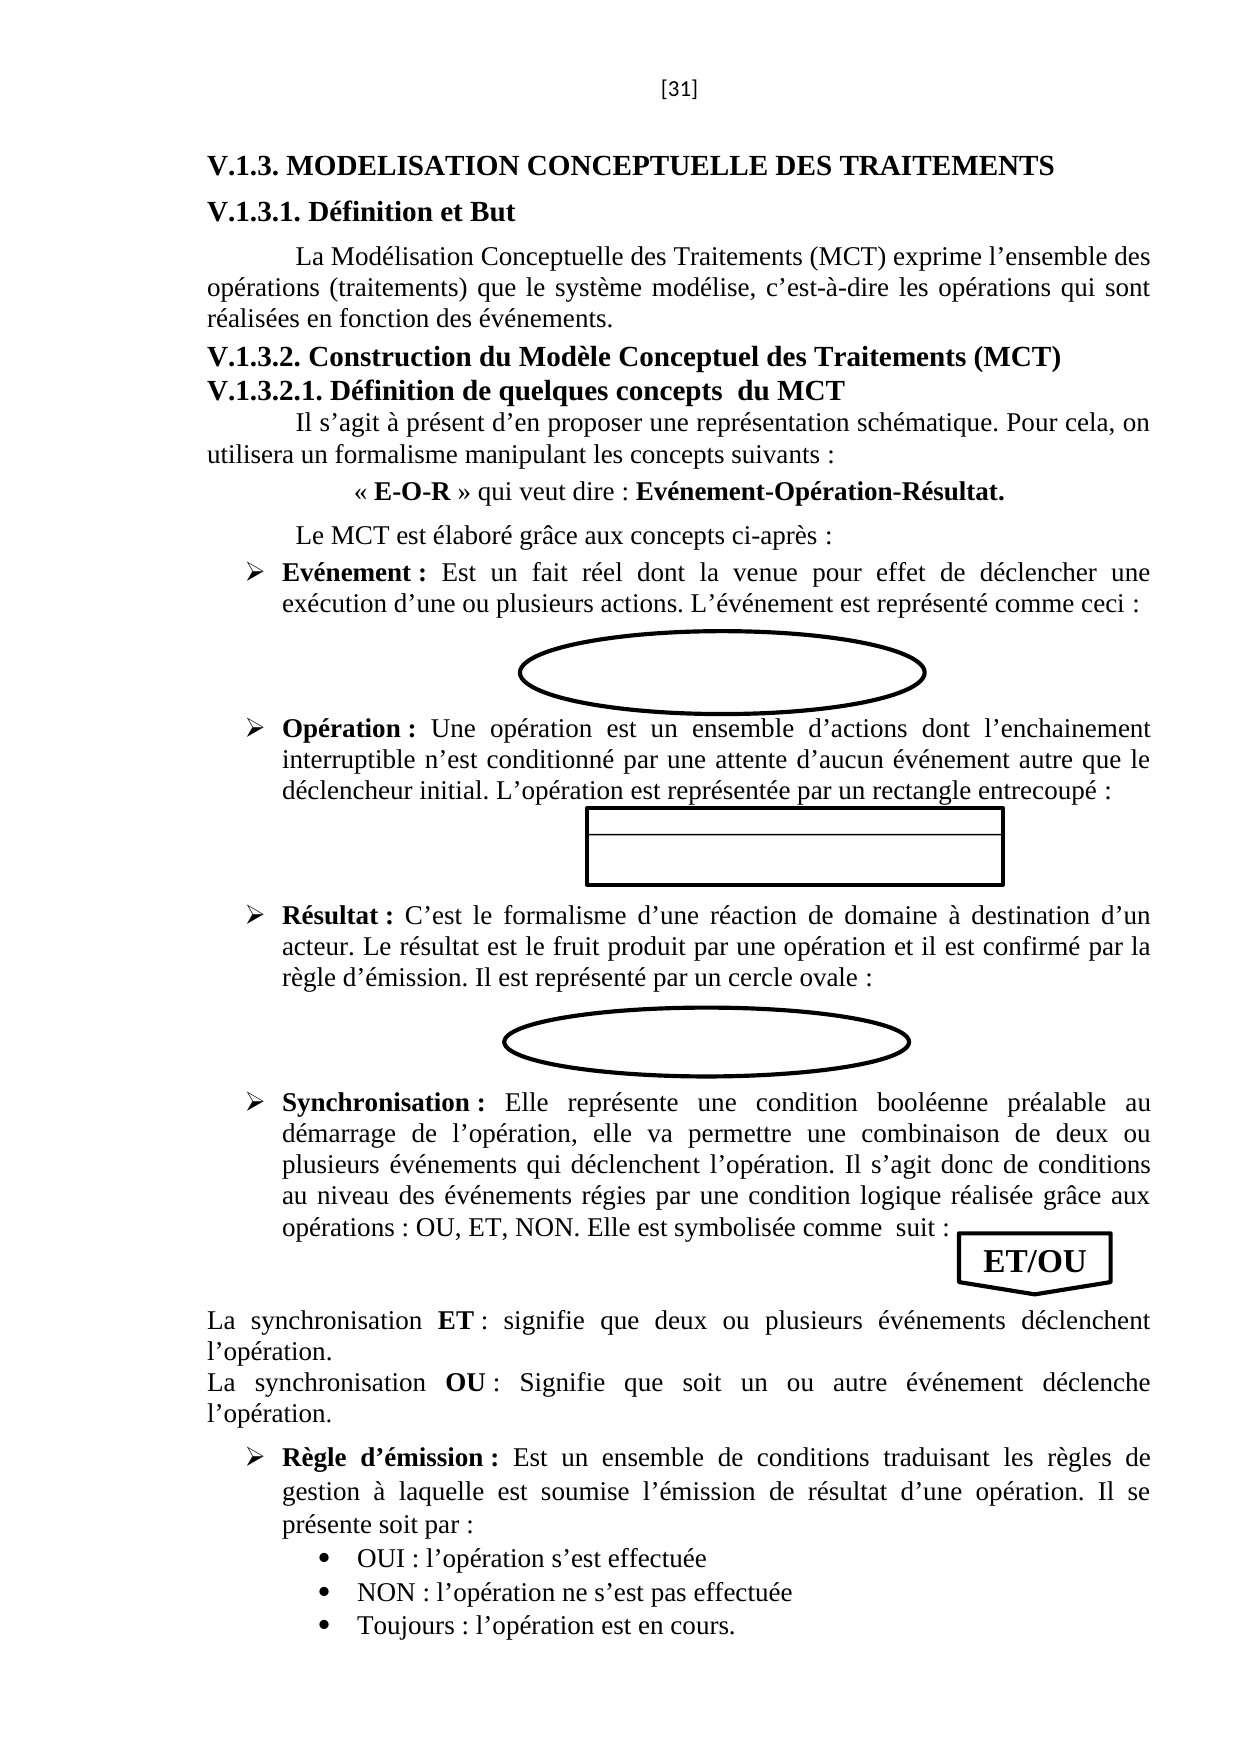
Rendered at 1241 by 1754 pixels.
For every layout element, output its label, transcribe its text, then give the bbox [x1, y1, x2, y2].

text V.1.3.1. Définition et But [207, 194, 1152, 227]
text La synchronisation OU : Signifie que soit un ou autre événement déclenche l’opération. [207, 1366, 1152, 1429]
list Opération : Une opération est un ensemble d’actions dont l’enchainement interruptible n’est conditionné par une attente d’aucun événement autre que le déclencheur initial. L’opération est représentée par un rectangle entrecoupé : [244, 712, 1152, 806]
text La synchronisation ET : signifie que deux ou plusieurs événements déclenchent l’opération. [207, 1304, 1152, 1366]
list Résultat : C’est le formalisme d’une réaction de domaine à destination d’un acteur. Le résultat est le fruit produit par une opération et il est confirmé par la règle d’émission. Il est représenté par un cercle ovale : [244, 899, 1152, 992]
list Règle d’émission : Est un ensemble de conditions traduisant les règles de gestion à laquelle est soumise l’émission de résultat d’une opération. Il se présente soit par : [244, 1441, 1152, 1539]
text Le MCT est élaboré grâce aux concepts ci-après : [207, 519, 1152, 550]
list Synchronisation : Elle représente une condition booléenne préalable au démarrage de l’opération, elle va permettre une combinaison de deux ou plusieurs événements qui déclenchent l’opération. Il s’agit donc de conditions au niveau des événements régies par une condition logique réalisée grâce aux opérations : OU, ET, NON. Elle est symbolisée comme suit : [244, 1086, 1152, 1242]
list OUI : l’opération s’est effectuée [319, 1542, 1152, 1573]
text V.1.3.2.1. Définition de quelques concepts du MCT [207, 373, 1152, 407]
list NON : l’opération ne s’est pas effectuée [319, 1576, 1152, 1607]
text V.1.3.2. Construction du Modèle Conceptuel des Traitements (MCT) [207, 339, 1152, 373]
text « E-O-R » qui veut dire : Evénement-Opération-Résultat. [207, 475, 1152, 506]
text La Modélisation Conceptuelle des Traitements (MCT) exprime l’ensemble des opérations (traitements) que le système modélise, c’est-à-dire les opérations qui sont réalisées en fonction des événements. [207, 240, 1152, 333]
list Evénement : Est un fait réel dont la venue pour effet de déclencher une exécution d’une ou plusieurs actions. L’événement est représenté comme ceci : [244, 556, 1152, 618]
text V.1.3. MODELISATION CONCEPTUELLE DES TRAITEMENTS [207, 148, 1152, 181]
list Toujours : l’opération est en cours. [319, 1609, 1152, 1641]
text Il s’agit à présent d’en proposer une représentation schématique. Pour cela, on utilisera un formalisme manipulant les concepts suivants : [207, 407, 1152, 469]
